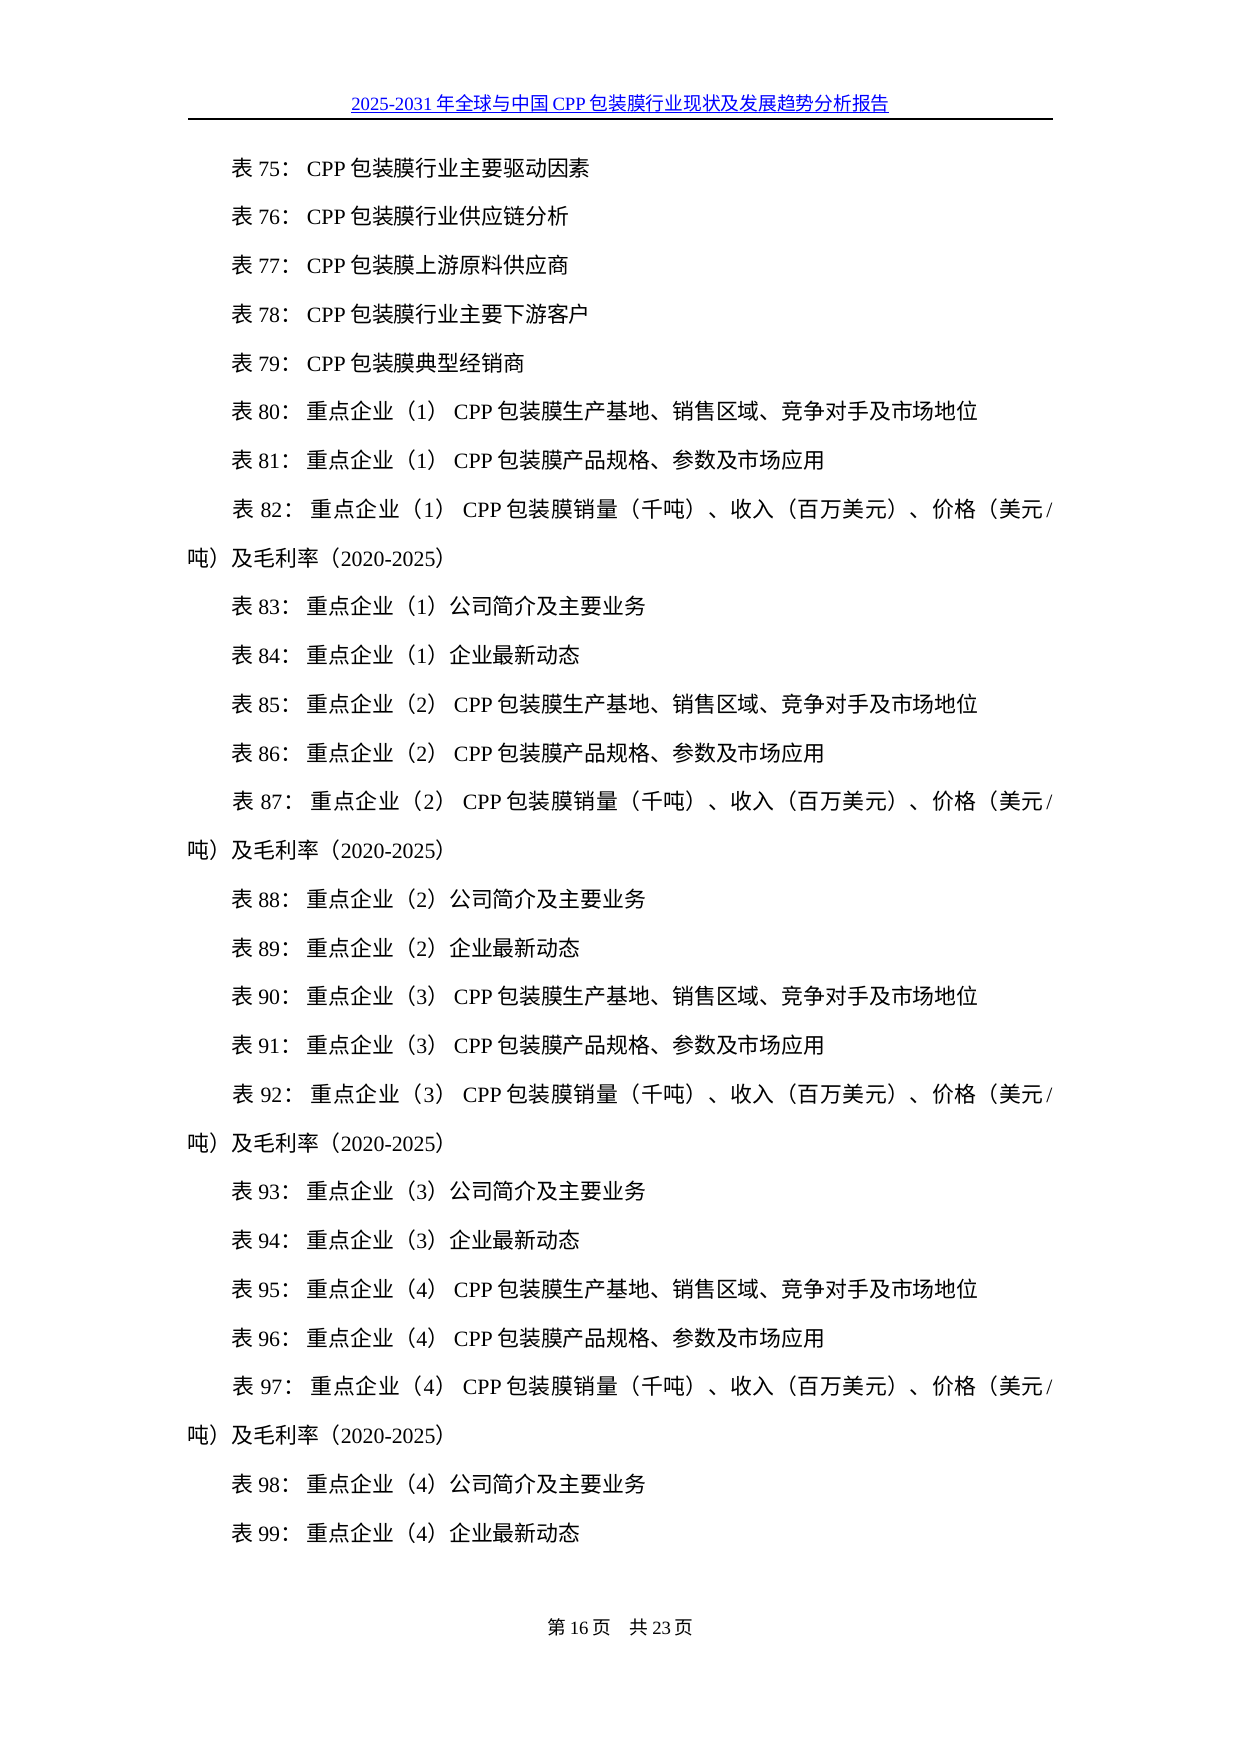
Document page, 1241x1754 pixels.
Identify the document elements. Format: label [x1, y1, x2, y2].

text [187, 150, 1053, 1548]
